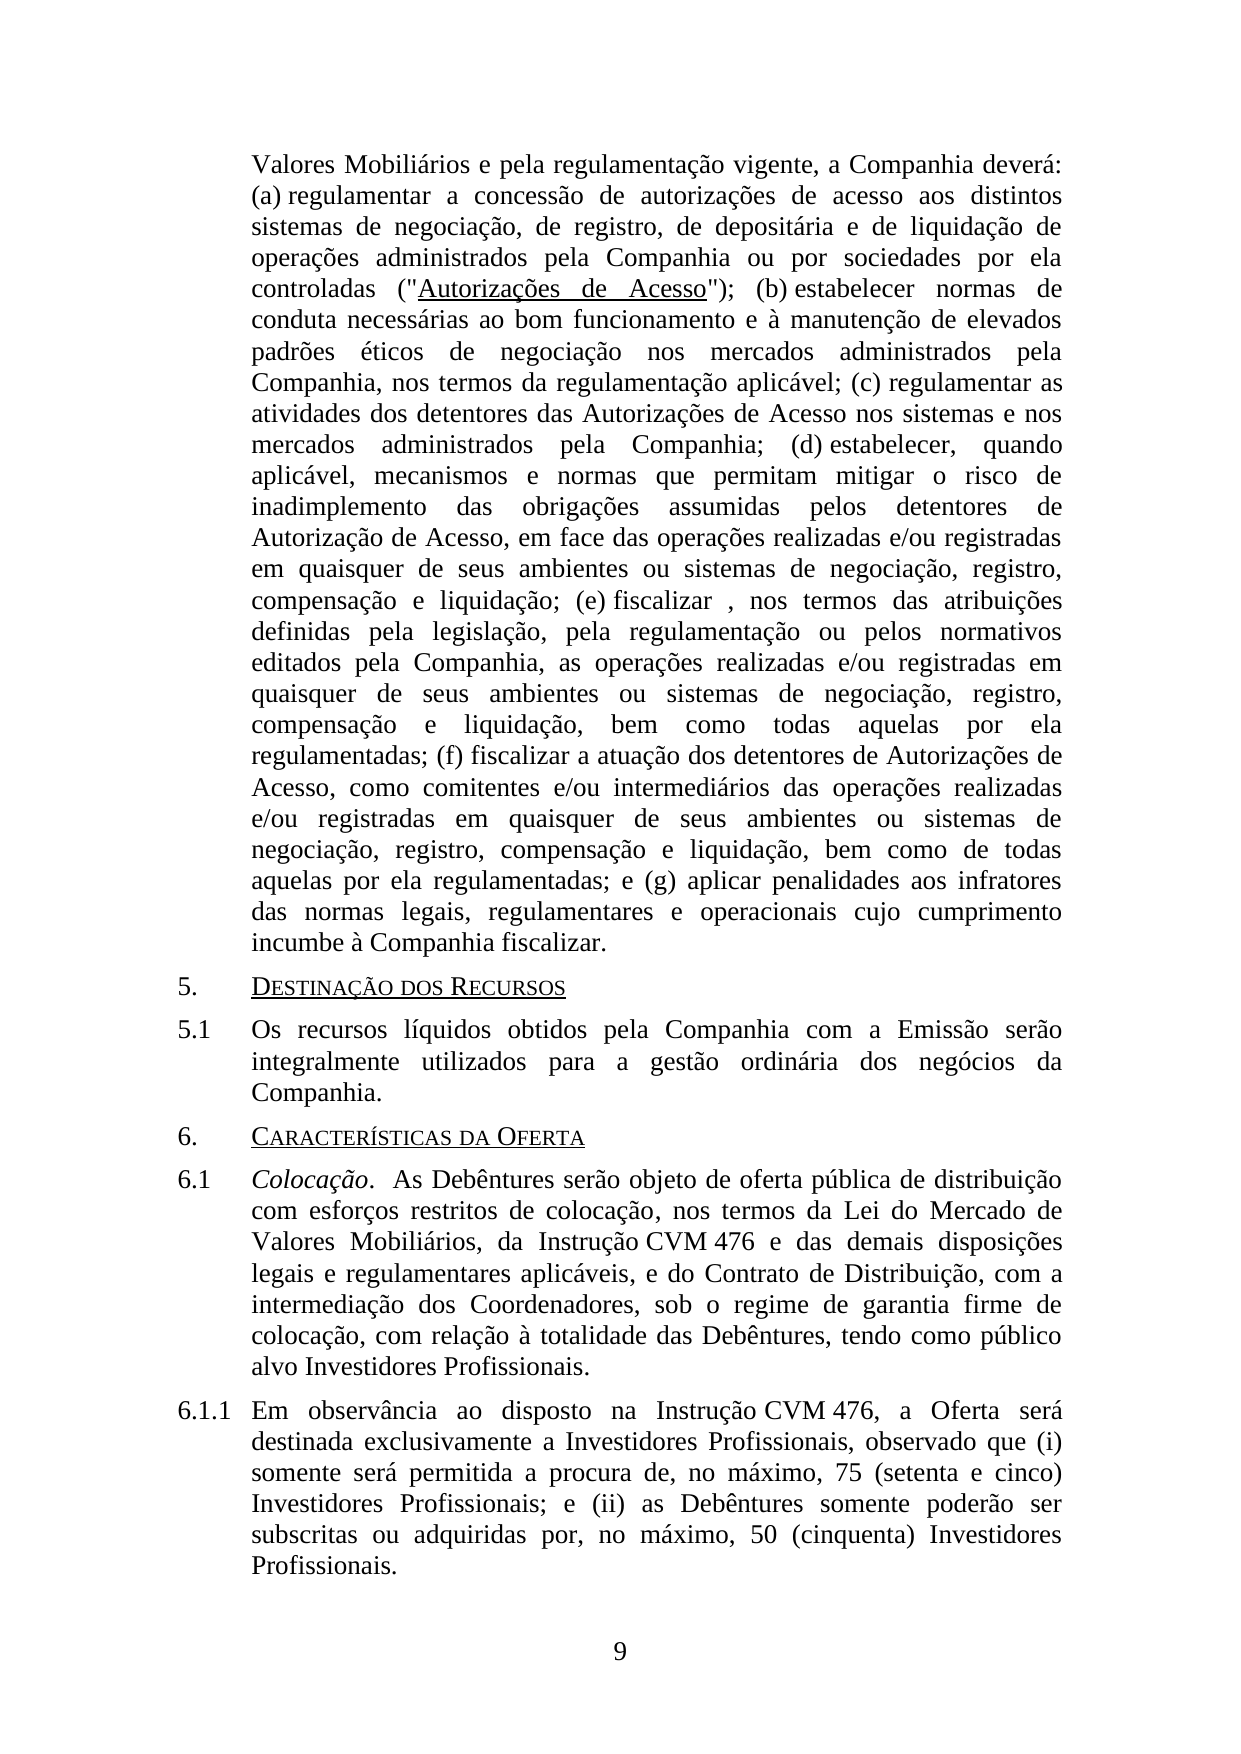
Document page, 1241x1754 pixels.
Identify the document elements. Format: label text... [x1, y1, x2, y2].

list Destinação dos Recursos [177, 970, 1063, 1001]
list Características da Oferta [177, 1119, 1063, 1151]
list Colocação. As Debêntures serão objeto de oferta pública de distribuição com esforços restritos de colocação, nos termos da Lei do Mercado de Valores Mobiliários, da Instrução CVM 476 e das demais disposições legais e regulamentares aplicáveis, e do Contrato de Distribuição, com a intermediação dos Coordenadores, sob o regime de garantia firme de colocação, com relação à totalidade das Debêntures, tendo como público alvo Investidores Profissionais. [177, 1163, 1063, 1381]
list Em observância ao disposto na Instrução CVM 476, a Oferta será destinada exclusivamente a Investidores Profissionais, observado que (i) somente será permitida a procura de, no máximo, 75 (setenta e cinco) Investidores Profissionais; e (ii) as Debêntures somente poderão ser subscritas ou adquiridas por, no máximo, 50 (cinquenta) Investidores Profissionais. [177, 1394, 1063, 1581]
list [177, 148, 1063, 957]
list Os recursos líquidos obtidos pela Companhia com a Emissão serão integralmente utilizados para a gestão ordinária dos negócios da Companhia. [177, 1014, 1063, 1107]
